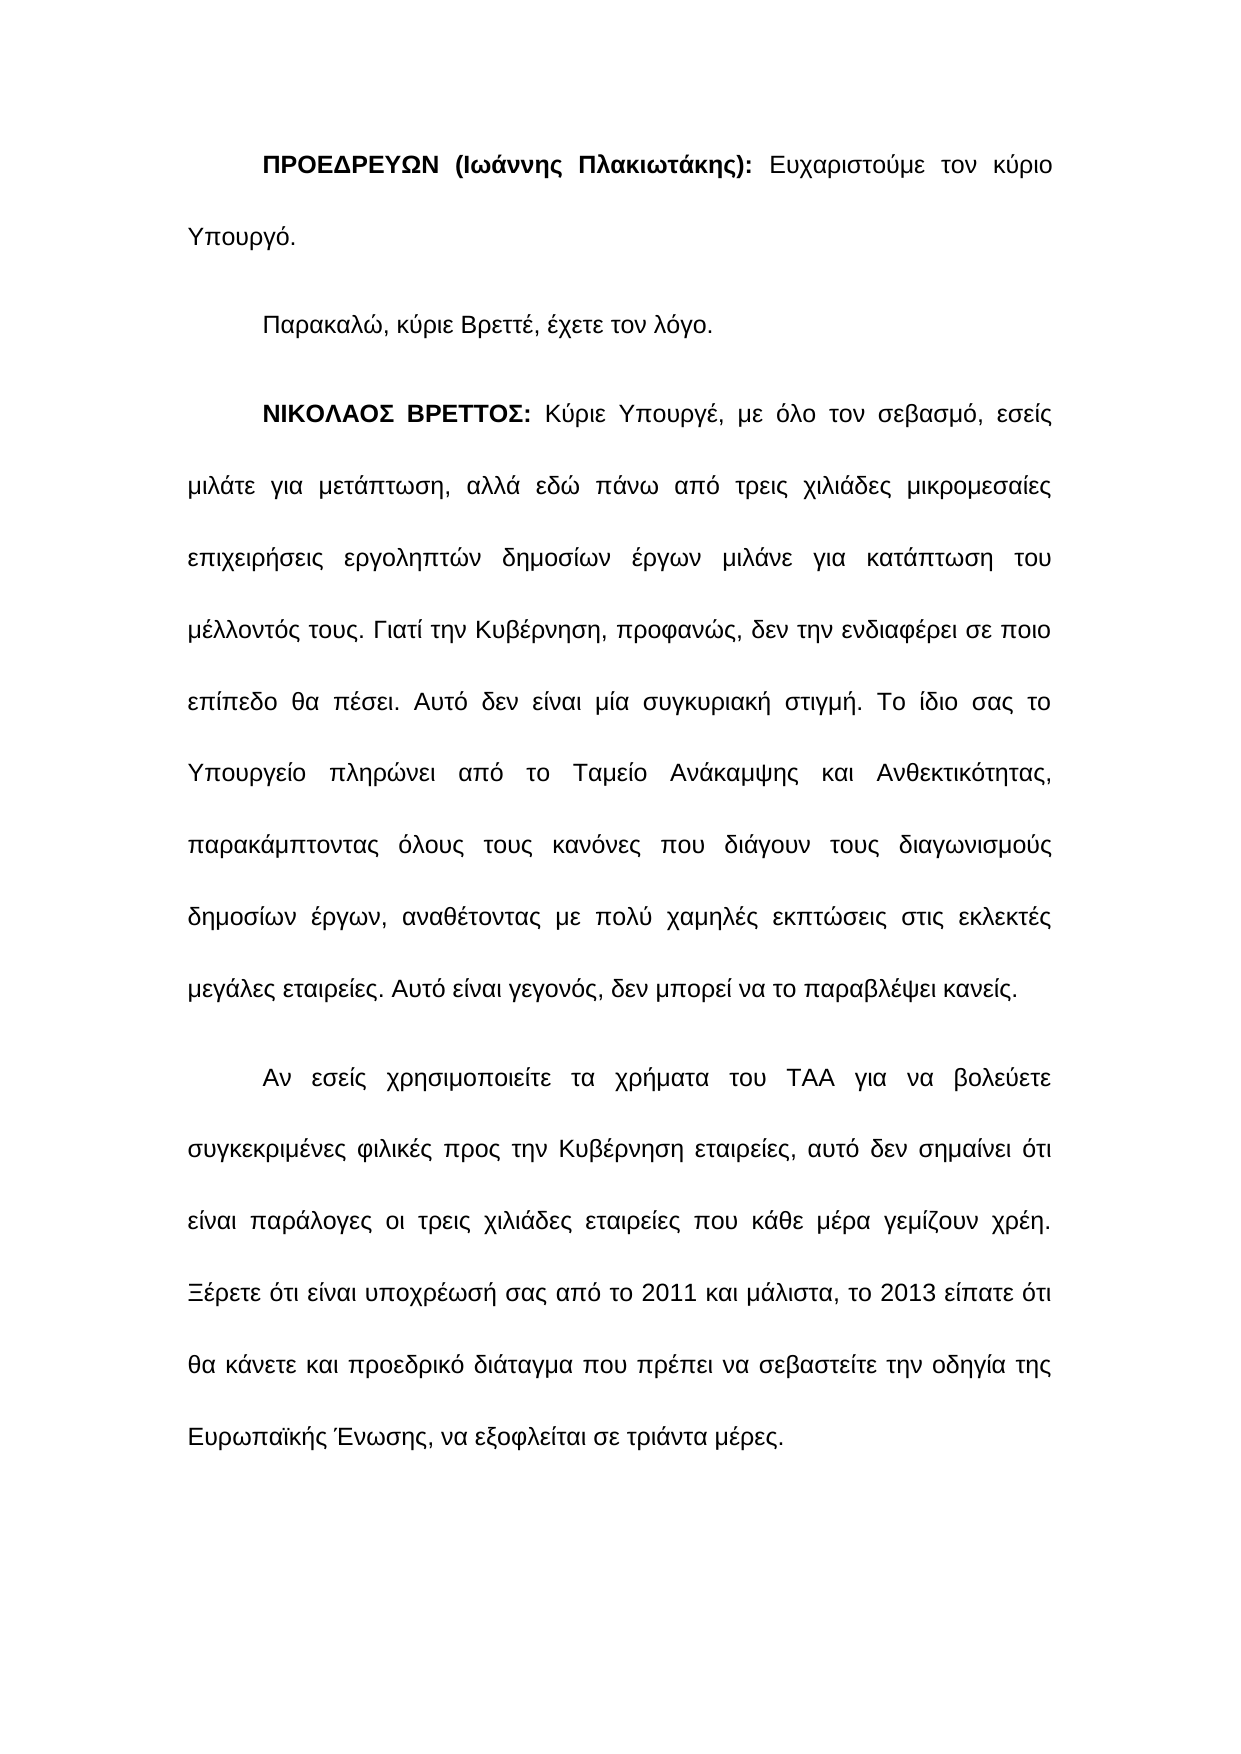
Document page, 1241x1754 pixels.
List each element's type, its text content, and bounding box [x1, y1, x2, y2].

text ΝΙΚΟΛΑΟΣ ΒΡΕΤΤΟΣ: Κύριε Υπουργέ, με όλο τον σεβασμό, εσείς μιλάτε για μετάπτωση, αλλά εδώ πάνω από τρεις χιλιάδες μικρομεσαίες επιχειρήσεις εργοληπτών δημοσίων έργων μιλάνε για κατάπτωση του μέλλοντός τους. Γιατί την Κυβέρνηση, προφανώς, δεν την ενδιαφέρει σε ποιο επίπεδο θα πέσει. Αυτό δεν είναι μία συγκυριακή στιγμή. Το ίδιο σας το Υπουργείο πληρώνει από το Ταμείο Ανάκαμψης και Ανθεκτικότητας, παρακάμπτοντας όλους τους κανόνες που διάγουν τους διαγωνισμούς δημοσίων έργων, αναθέτοντας με πολύ χαμηλές εκπτώσεις στις εκλεκτές μεγάλες εταιρείες. Αυτό είναι γεγονός, δεν μπορεί να το παραβλέψει κανείς. [187, 399, 1053, 1003]
text ΠΡΟΕΔΡΕΥΩΝ (Ιωάννης Πλακιωτάκης): Ευχαριστούμε τον κύριο Υπουργό. [187, 150, 1053, 251]
text Αν εσείς χρησιμοποιείτε τα χρήματα του ΤΑΑ για να βολεύετε συγκεκριμένες φιλικές προς την Κυβέρνηση εταιρείες, αυτό δεν σημαίνει ότι είναι παράλογες οι τρεις χιλιάδες εταιρείες που κάθε μέρα γεμίζουν χρέη. Ξέρετε ότι είναι υποχρέωσή σας από το 2011 και μάλιστα, το 2013 είπατε ότι θα κάνετε και προεδρικό διάταγμα που πρέπει να σεβαστείτε την οδηγία της Ευρωπαϊκής Ένωσης, να εξοφλείται σε τριάντα μέρες. [187, 1062, 1053, 1451]
text Παρακαλώ, κύριε Βρεττέ, έχετε τον λόγο. [187, 310, 1053, 339]
